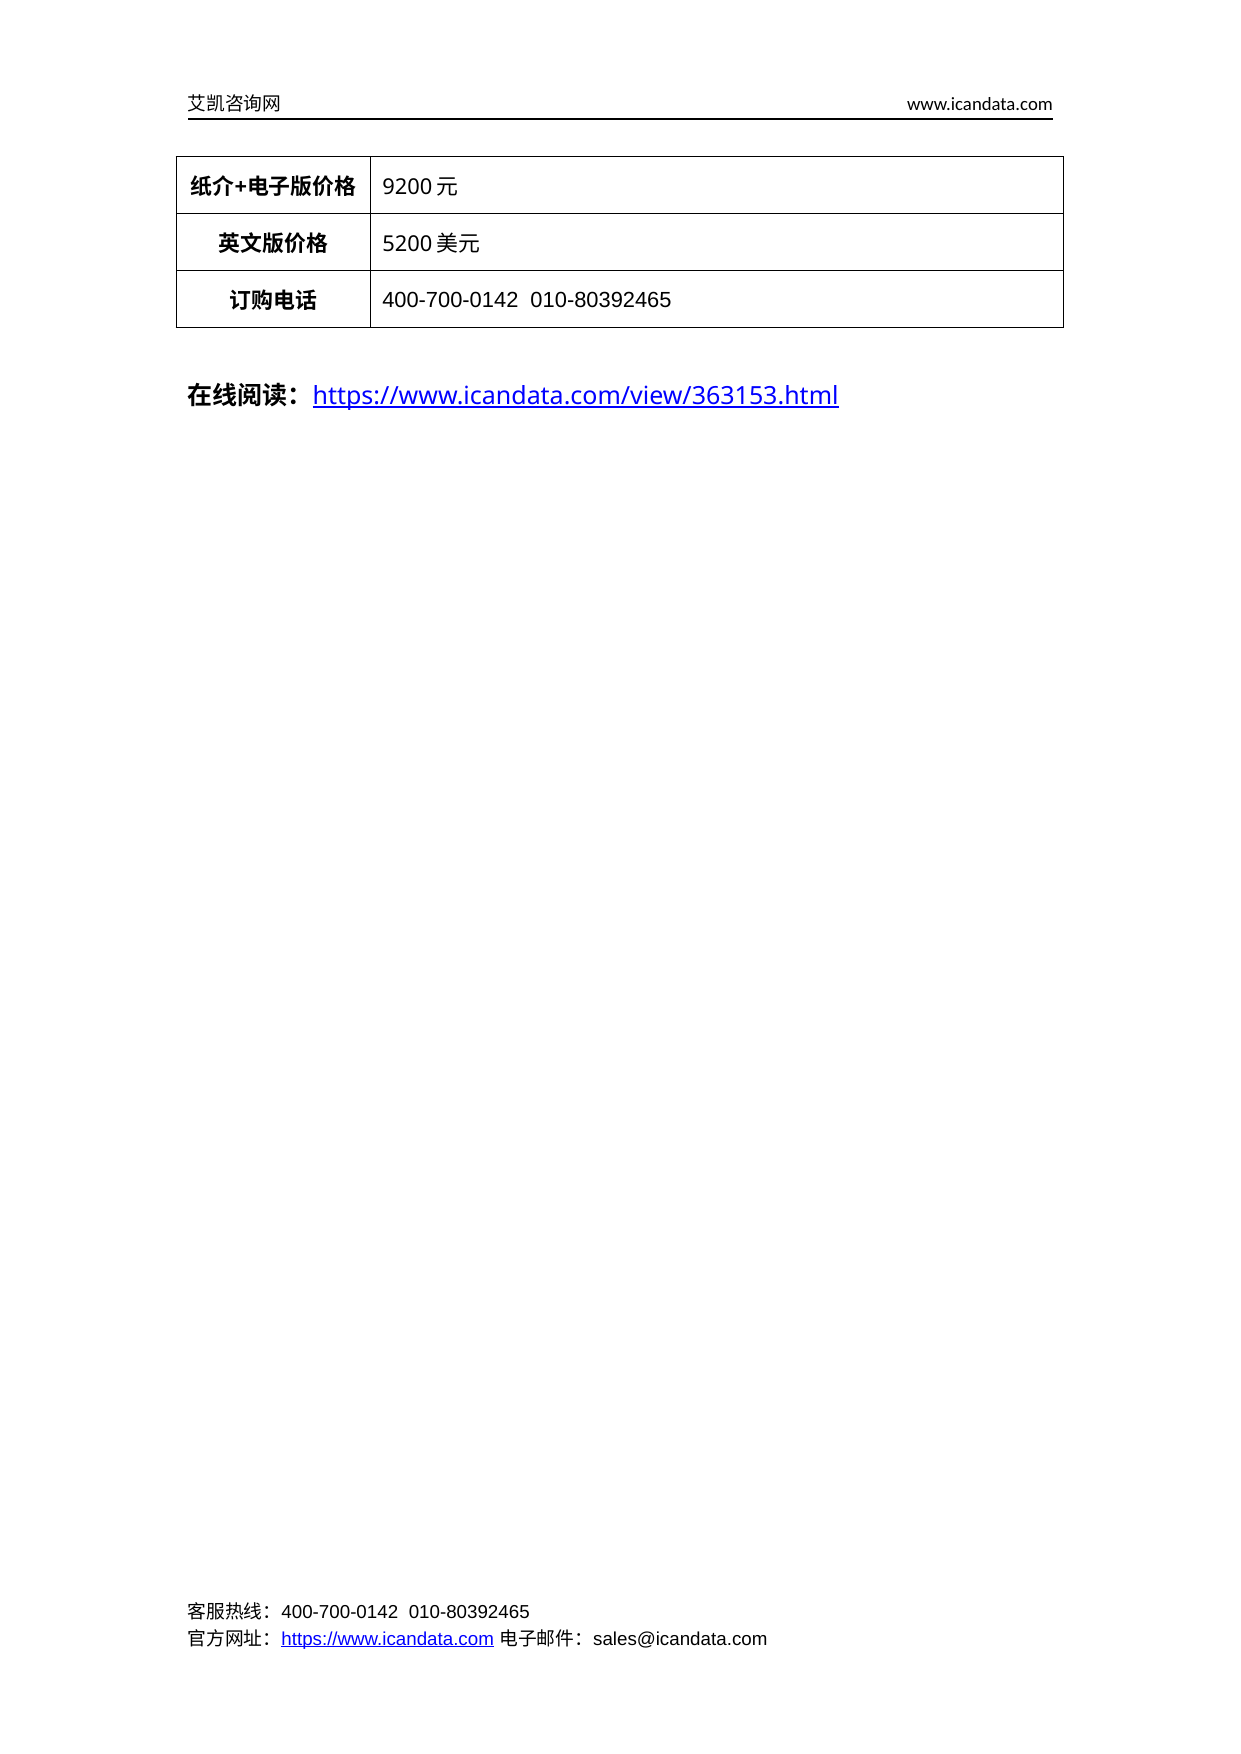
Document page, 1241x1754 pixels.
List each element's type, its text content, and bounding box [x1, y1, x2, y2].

text 在线阅读：https://www.icandata.com/view/363153.html [187, 361, 1053, 426]
table_cell 英文版价格 [177, 214, 370, 270]
table_cell 纸介+电子版价格 [177, 157, 370, 213]
table_cell 订购电话 [177, 271, 370, 327]
table_cell 9200元 [371, 157, 1063, 213]
table_cell 400-700-0142 010-80392465 [371, 271, 1063, 327]
table_cell 5200美元 [371, 214, 1063, 270]
